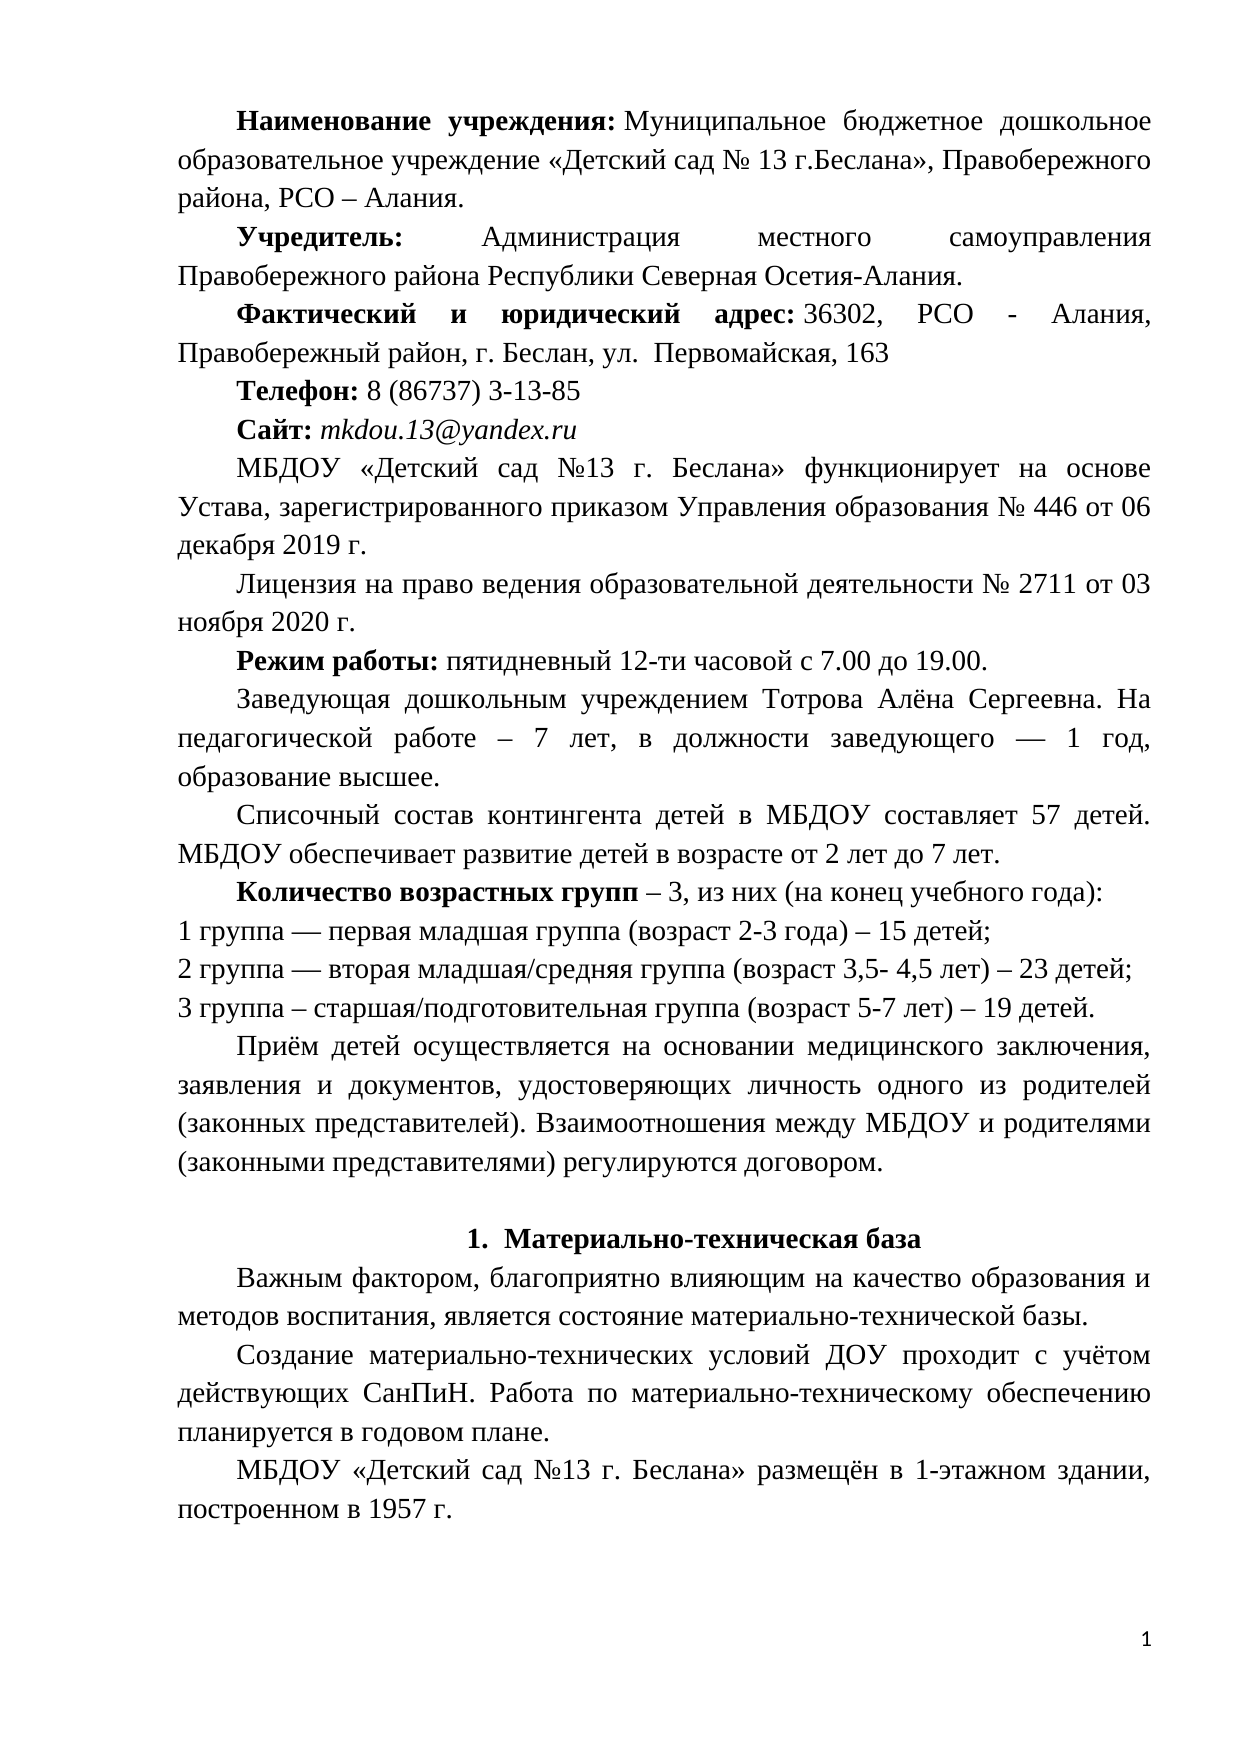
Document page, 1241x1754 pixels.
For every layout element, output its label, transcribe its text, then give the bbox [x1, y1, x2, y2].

text Лицензия на право ведения образовательной деятельности № 2711 от 03 ноября 2020 г. [177, 566, 1152, 638]
text 2 группа — вторая младшая/средняя группа (возраст 3,5- 4,5 лет) – 23 детей; [177, 951, 1152, 985]
text МБДОУ «Детский сад №13 г. Беслана» размещён в 1-этажном здании, построенном в 1957 г. [177, 1452, 1152, 1524]
text Учредитель: Администрация местного самоуправления Правобережного района Республики Северная Осетия-Алания. [177, 219, 1152, 291]
text Заведующая дошкольным учреждением Тотрова Алёна Сергеевна. На педагогической работе – 7 лет, в должности заведующего — 1 год, образование высшее. [177, 682, 1152, 792]
text Создание материально-технических условий ДОУ проходит с учётом действующих СанПиН. Работа по материально-техническому обеспечению планируется в годовом плане. [177, 1337, 1152, 1447]
text Телефон: 8 (86737) 3-13-85 [177, 373, 1152, 407]
text Наименование учреждения: Муниципальное бюджетное дошкольное образовательное учреждение «Детский сад № 13 г.Беслана», Правобережного района, РСО – Алания. [177, 103, 1152, 214]
text МБДОУ «Детский сад №13 г. Беслана» функционирует на основе Устава, зарегистрированного приказом Управления образования № 446 от 06 декабря 2019 г. [177, 450, 1152, 561]
text 1 группа — первая младшая группа (возраст 2-3 года) – 15 детей; [177, 913, 1152, 946]
text Списочный состав контингента детей в МБДОУ составляет 57 детей. МБДОУ обеспечивает развитие детей в возрасте от 2 лет до 7 лет. [177, 797, 1152, 869]
text Количество возрастных групп – 3, из них (на конец учебного года): [177, 874, 1152, 908]
text 3 группа – старшая/подготовительная группа (возраст 5-7 лет) – 19 детей. [177, 990, 1152, 1023]
text Фактический и юридический адрес: 36302, РСО - Алания, Правобережный район, г. Беслан, ул. Первомайская, 163 [177, 296, 1152, 368]
text Приём детей осуществляется на основании медицинского заключения, заявления и документов, удостоверяющих личность одного из родителей (законных представителей). Взаимоотношения между МБДОУ и родителями (законными представителями) регулируются договором. [177, 1028, 1152, 1178]
text Важным фактором, благоприятно влияющим на качество образования и методов воспитания, является состояние материально-технической базы. [177, 1260, 1152, 1332]
list Материально-техническая база [236, 1221, 1152, 1255]
text Сайт: mkdou.13@yandex.ru [177, 412, 1152, 445]
text Режим работы: пятидневный 12-ти часовой с 7.00 до 19.00. [177, 643, 1152, 677]
